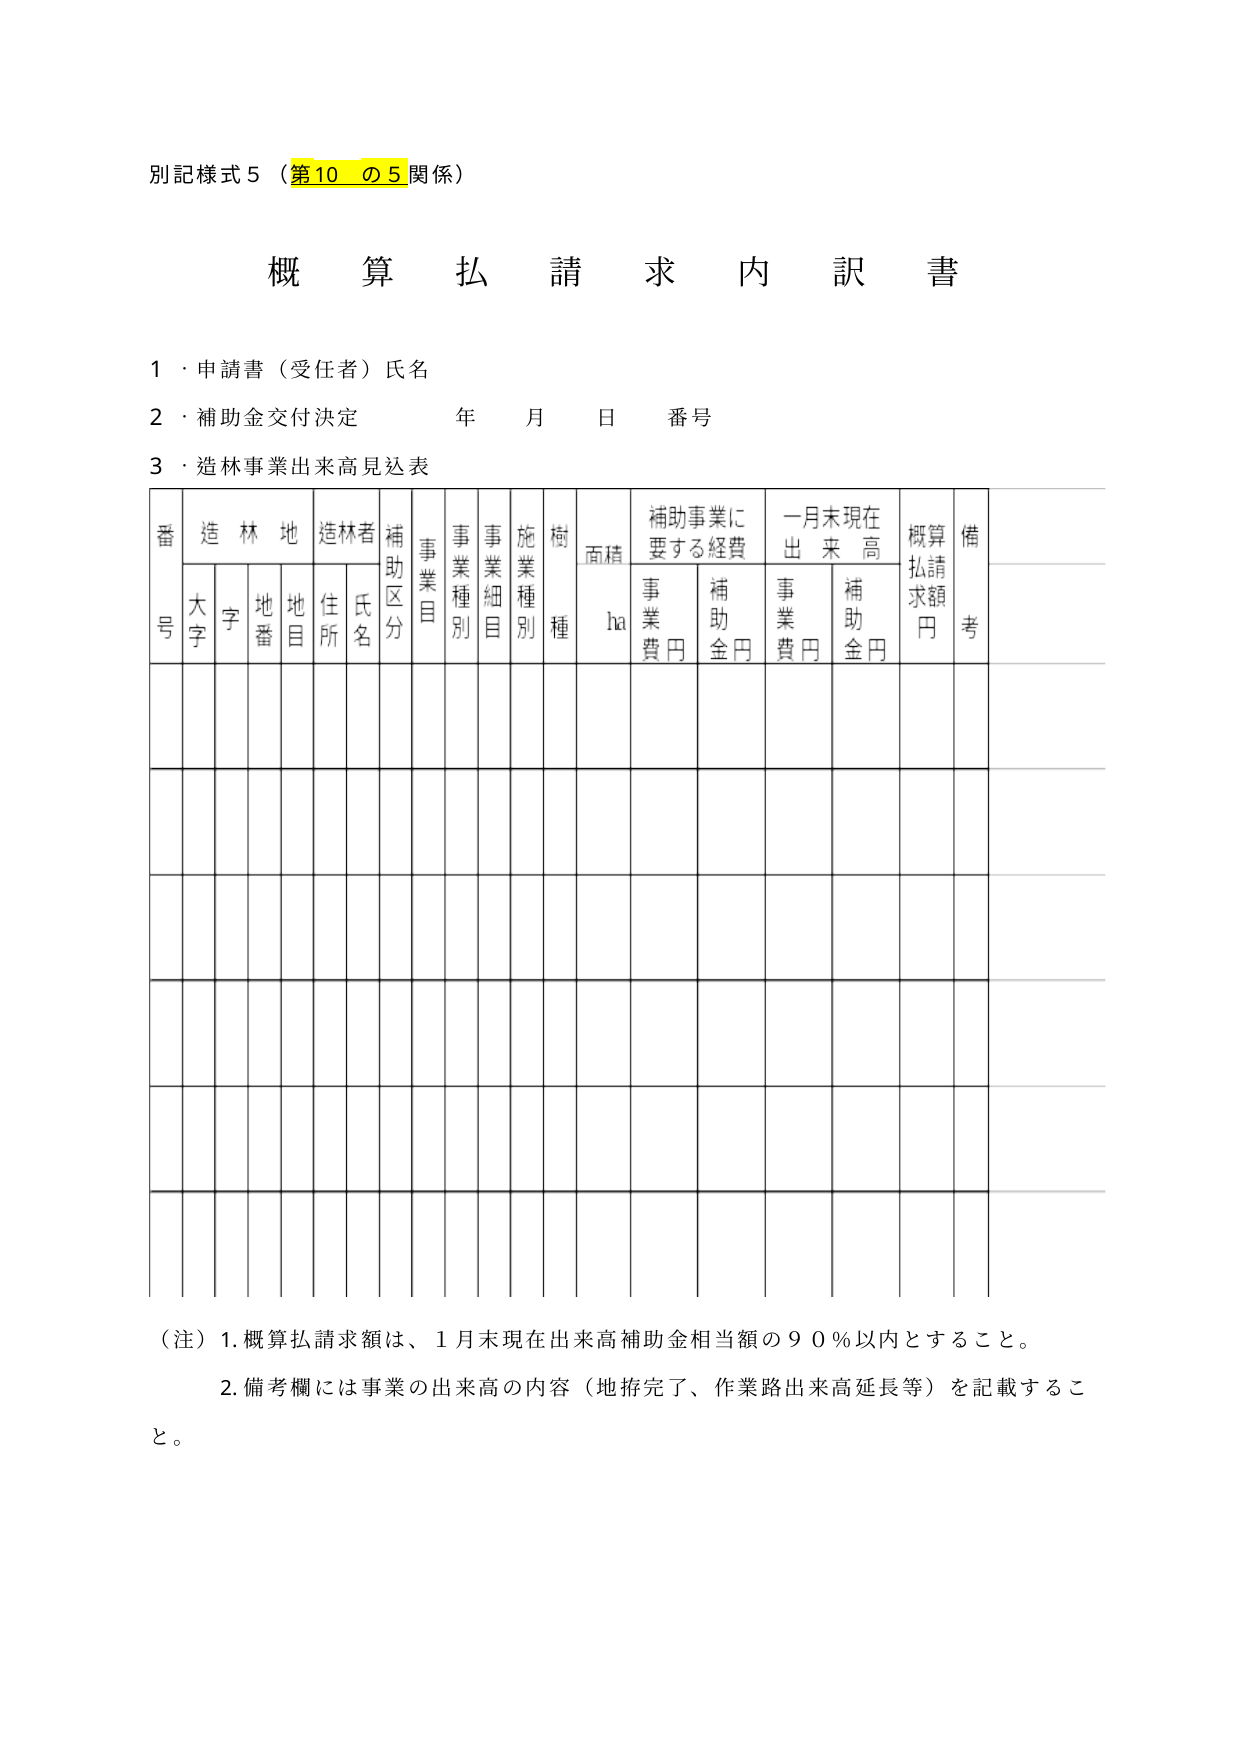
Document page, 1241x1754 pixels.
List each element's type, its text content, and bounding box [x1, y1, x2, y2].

text （注）1.概算払請求額は、１月末現在出来高補助金相当額の９０％以内とすること。 [149, 1314, 1091, 1362]
text 別記様式５（第10の５関係） [149, 149, 1091, 197]
text 概 算 払 請 求 内 訳 書 [149, 246, 1091, 294]
text 2．補助金交付決定 年 月 日 番号 [149, 392, 1091, 440]
text 3．造林事業出来高見込表 [149, 440, 1091, 488]
text 2.備考欄には事業の出来高の内容（地拵完了、作業路出来高延長等）を記載すること。 [149, 1362, 1091, 1459]
text 1．申請書（受任者）氏名 [149, 343, 1091, 392]
